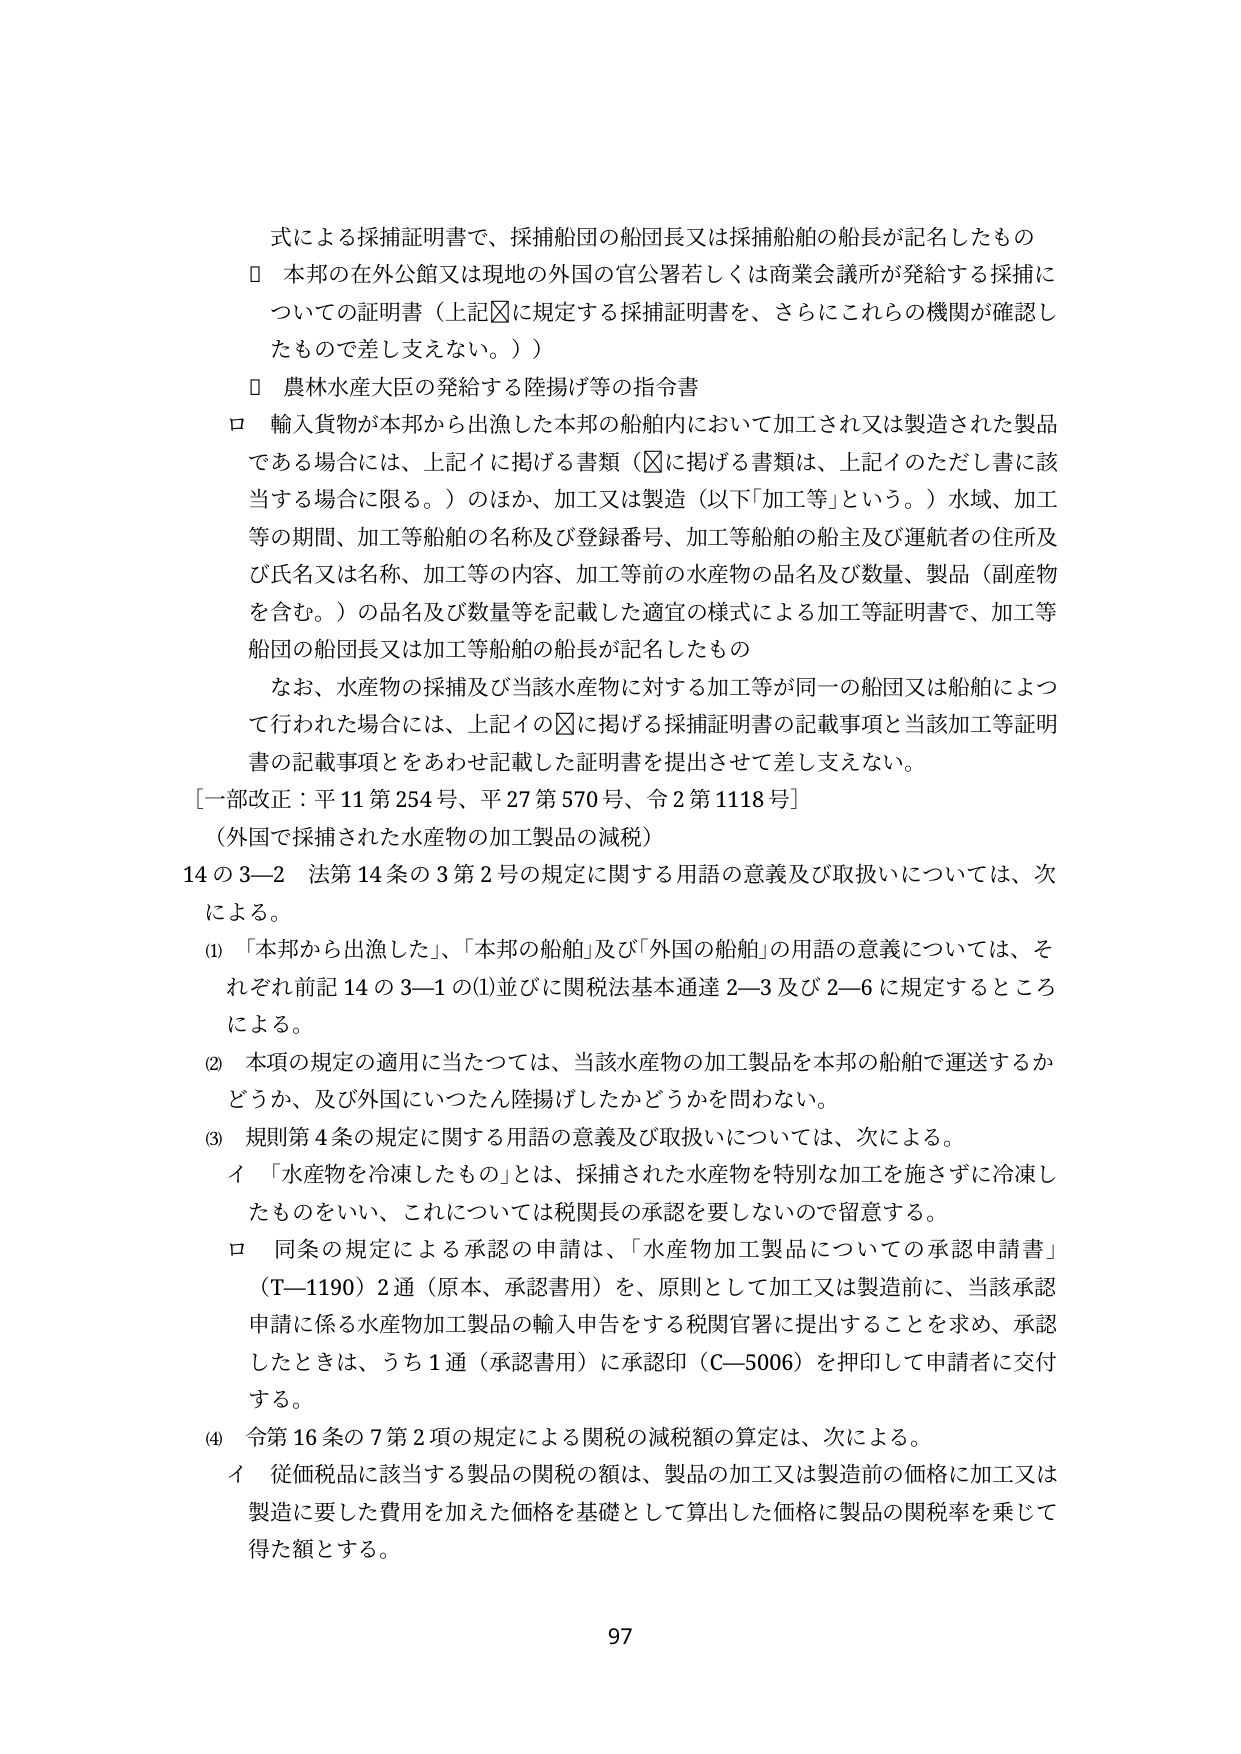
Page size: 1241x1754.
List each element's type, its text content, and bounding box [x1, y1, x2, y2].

text ⑶ 規則第4条の規定に関する用語の意義及び取扱いについては、次による。 [204, 1117, 1058, 1154]
text ロ 輸入貨物が本邦から出漁した本邦の船舶内において加工され又は製造された製品である場合には、上記イに掲げる書類（に掲げる書類は、上記イのただし書に該当する場合に限る。）のほか、加工又は製造（以下｢加工等｣という。）水域、加工等の期間、加工等船舶の名称及び登録番号、加工等船舶の船主及び運航者の住所及び氏名又は名称、加工等の内容、加工等前の水産物の品名及び数量、製品（副産物を含む。）の品名及び数量等を記載した適宜の様式による加工等証明書で、加工等船団の船団長又は加工等船舶の船長が記名したもの [226, 404, 1058, 667]
text イ 従価税品に該当する製品の関税の額は、製品の加工又は製造前の価格に加工又は製造に要した費用を加えた価格を基礎として算出した価格に製品の関税率を乗じて得た額とする。 [226, 1454, 1058, 1567]
text なお、水産物の採捕及び当該水産物に対する加工等が同一の船団又は船舶によつて行われた場合には、上記イのに掲げる採捕証明書の記載事項と当該加工等証明書の記載事項とをあわせ記載した証明書を提出させて差し支えない。 [248, 667, 1058, 779]
text イ ｢水産物を冷凍したもの｣とは、採捕された水産物を特別な加工を施さずに冷凍したものをいい、これについては税関長の承認を要しないので留意する。 [226, 1154, 1058, 1229]
text ⑴ ｢本邦から出漁した｣、｢本邦の船舶｣及び｢外国の船舶｣の用語の意義については、それぞれ前記14の3―1の⑴並びに関税法基本通達2―3及び2―6に規定するところによる。 [204, 929, 1058, 1042]
text ⑵ 本項の規定の適用に当たつては、当該水産物の加工製品を本邦の船舶で運送するかどうか、及び外国にいつたん陸揚げしたかどうかを問わない。 [204, 1042, 1058, 1117]
text  本邦の在外公館又は現地の外国の官公署若しくは商業会議所が発給する採捕についての証明書（上記に規定する採捕証明書を、さらにこれらの機関が確認したもので差し支えない。）） [248, 254, 1058, 367]
text （外国で採捕された水産物の加工製品の減税） [204, 817, 1058, 854]
text 14の3―2 法第14条の3第2号の規定に関する用語の意義及び取扱いについては、次による。 [183, 854, 1058, 929]
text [248, 217, 1058, 254]
text ロ 同条の規定による承認の申請は、｢水産物加工製品についての承認申請書｣（T―1190）2通（原本、承認書用）を、原則として加工又は製造前に、当該承認申請に係る水産物加工製品の輸入申告をする税関官署に提出することを求め、承認したときは、うち1通（承認書用）に承認印（C―5006）を押印して申請者に交付する。 [226, 1229, 1058, 1417]
text ［一部改正：平11第254号、平27第570号、令2第1118号］ [183, 779, 1058, 817]
text ⑷ 令第16条の7第2項の規定による関税の減税額の算定は、次による。 [204, 1417, 1058, 1454]
text  農林水産大臣の発給する陸揚げ等の指令書 [248, 367, 1058, 404]
